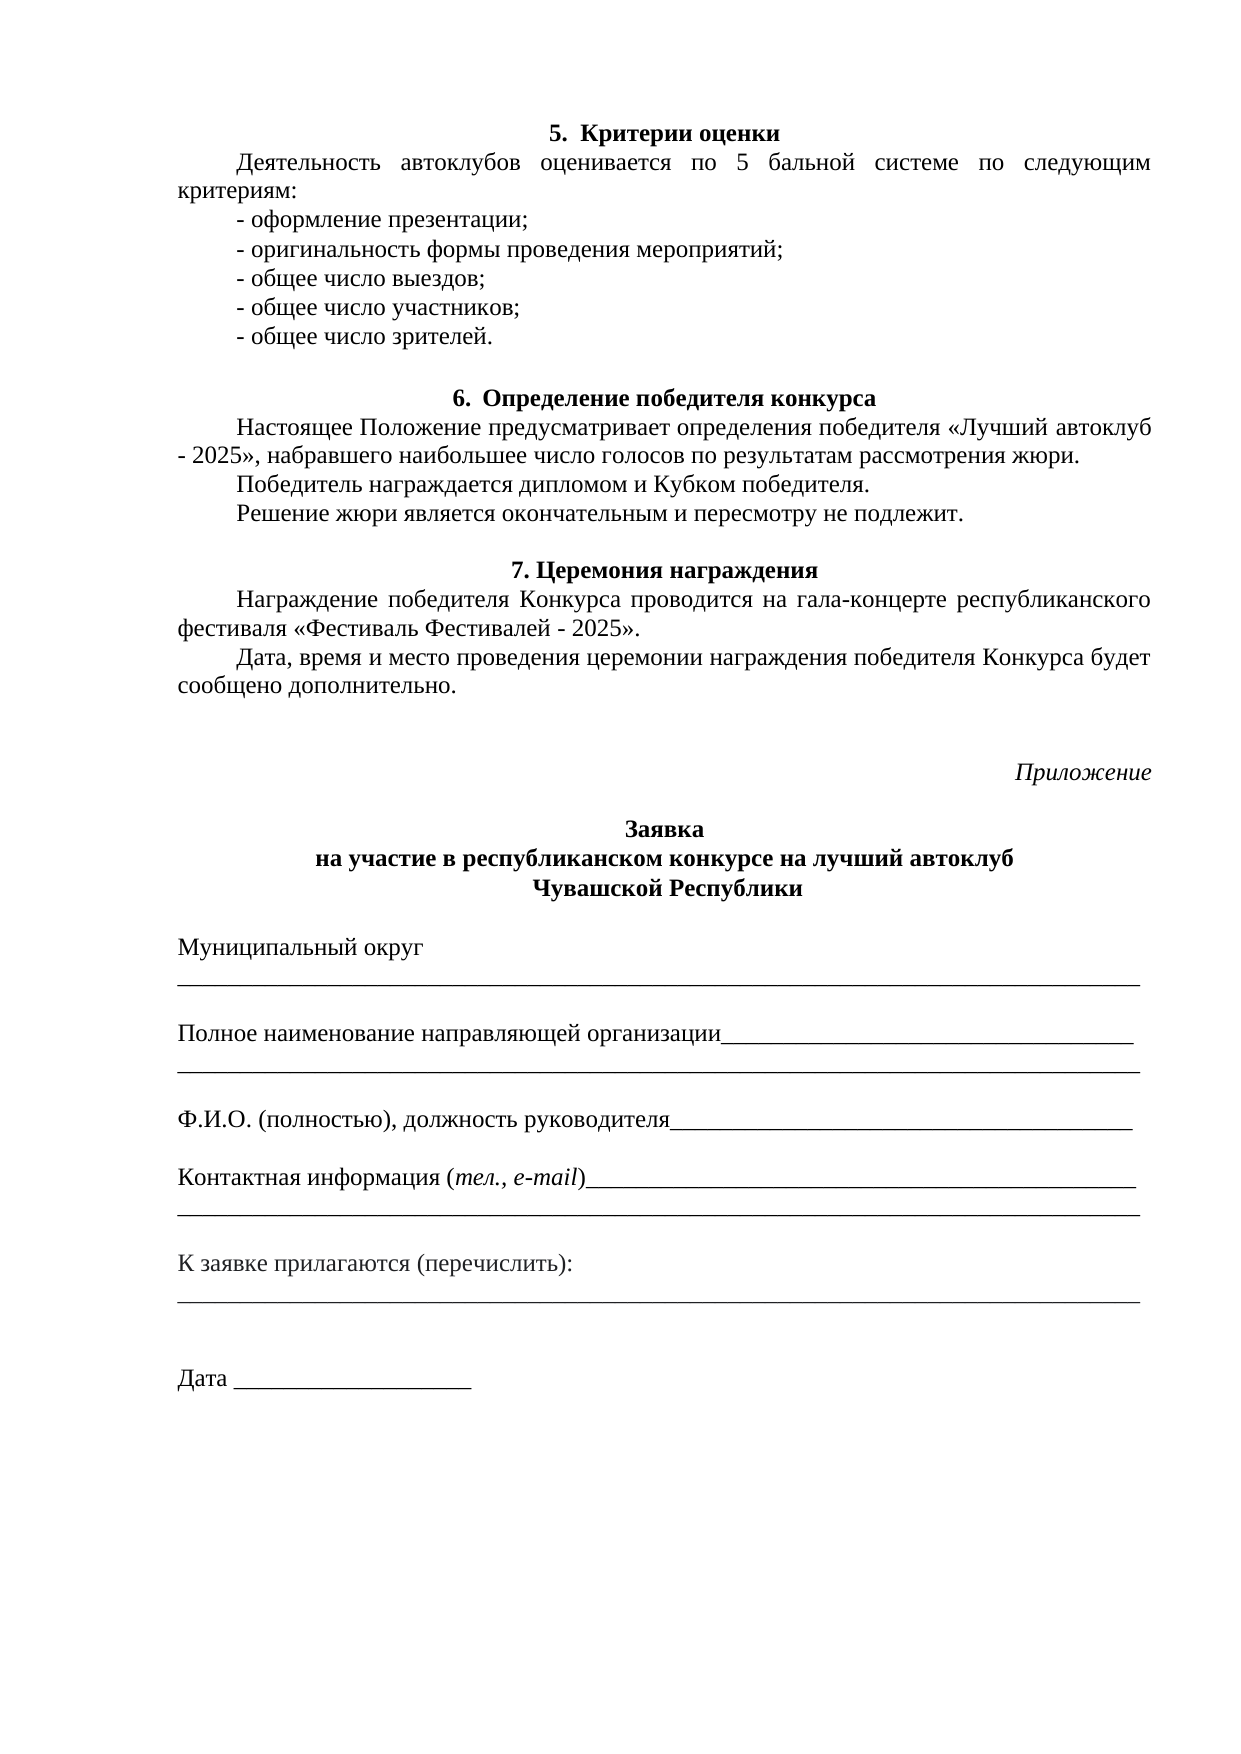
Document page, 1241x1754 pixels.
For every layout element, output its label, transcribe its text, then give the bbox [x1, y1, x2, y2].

text - общее число зрителей. [177, 321, 1152, 349]
text _____________________________________________________________________________ [177, 1047, 1152, 1076]
text на участие в республиканском конкурсе на лучший автоклуб [177, 843, 1152, 872]
text Муниципальный округ _____________________________________________________________________________ [177, 932, 1152, 989]
text 6. Определение победителя конкурса [177, 383, 1152, 412]
text - общее число участников; [177, 292, 1152, 321]
text Решение жюри является окончательным и пересмотру не подлежит. [177, 498, 1152, 527]
text - общее число выездов; [177, 263, 1152, 292]
text 7. Церемония награждения [177, 555, 1152, 584]
text К заявке прилагаются (перечислить): _____________________________________________________________________________ [573, 1248, 1152, 1306]
text Победитель награждается дипломом и Кубком победителя. [177, 469, 1152, 498]
text 5. Критерии оценки [177, 118, 1152, 147]
text Деятельность автоклубов оценивается по 5 бальной системе по следующим критериям: [177, 147, 1152, 204]
text Приложение [177, 757, 1152, 785]
text - оформление презентации; [177, 204, 1152, 233]
text Награждение победителя Конкурса проводится на гала-концерте республиканского фестиваля «Фестиваль Фестивалей - 2025». [177, 584, 1152, 642]
text Настоящее Положение предусматривает определения победителя «Лучший автоклуб - 2025», набравшего наибольшее число голосов по результатам рассмотрения жюри. [177, 412, 1152, 469]
text Дата, время и место проведения церемонии награждения победителя Конкурса будет сообщено дополнительно. [177, 642, 1152, 699]
text - оригинальность формы проведения мероприятий; [177, 234, 1152, 263]
text Дата ___________________ [177, 1363, 1152, 1392]
text Полное наименование направляющей организации_________________________________ [177, 1018, 1152, 1047]
text Контактная информация (тел., e-mail)____________________________________________ _____________________________________________________________________________ [177, 1162, 1152, 1219]
text Заявка [177, 814, 1152, 843]
text Ф.И.О. (полностью), должность руководителя_____________________________________ [177, 1104, 1152, 1133]
text Чувашской Республики [177, 873, 1152, 902]
